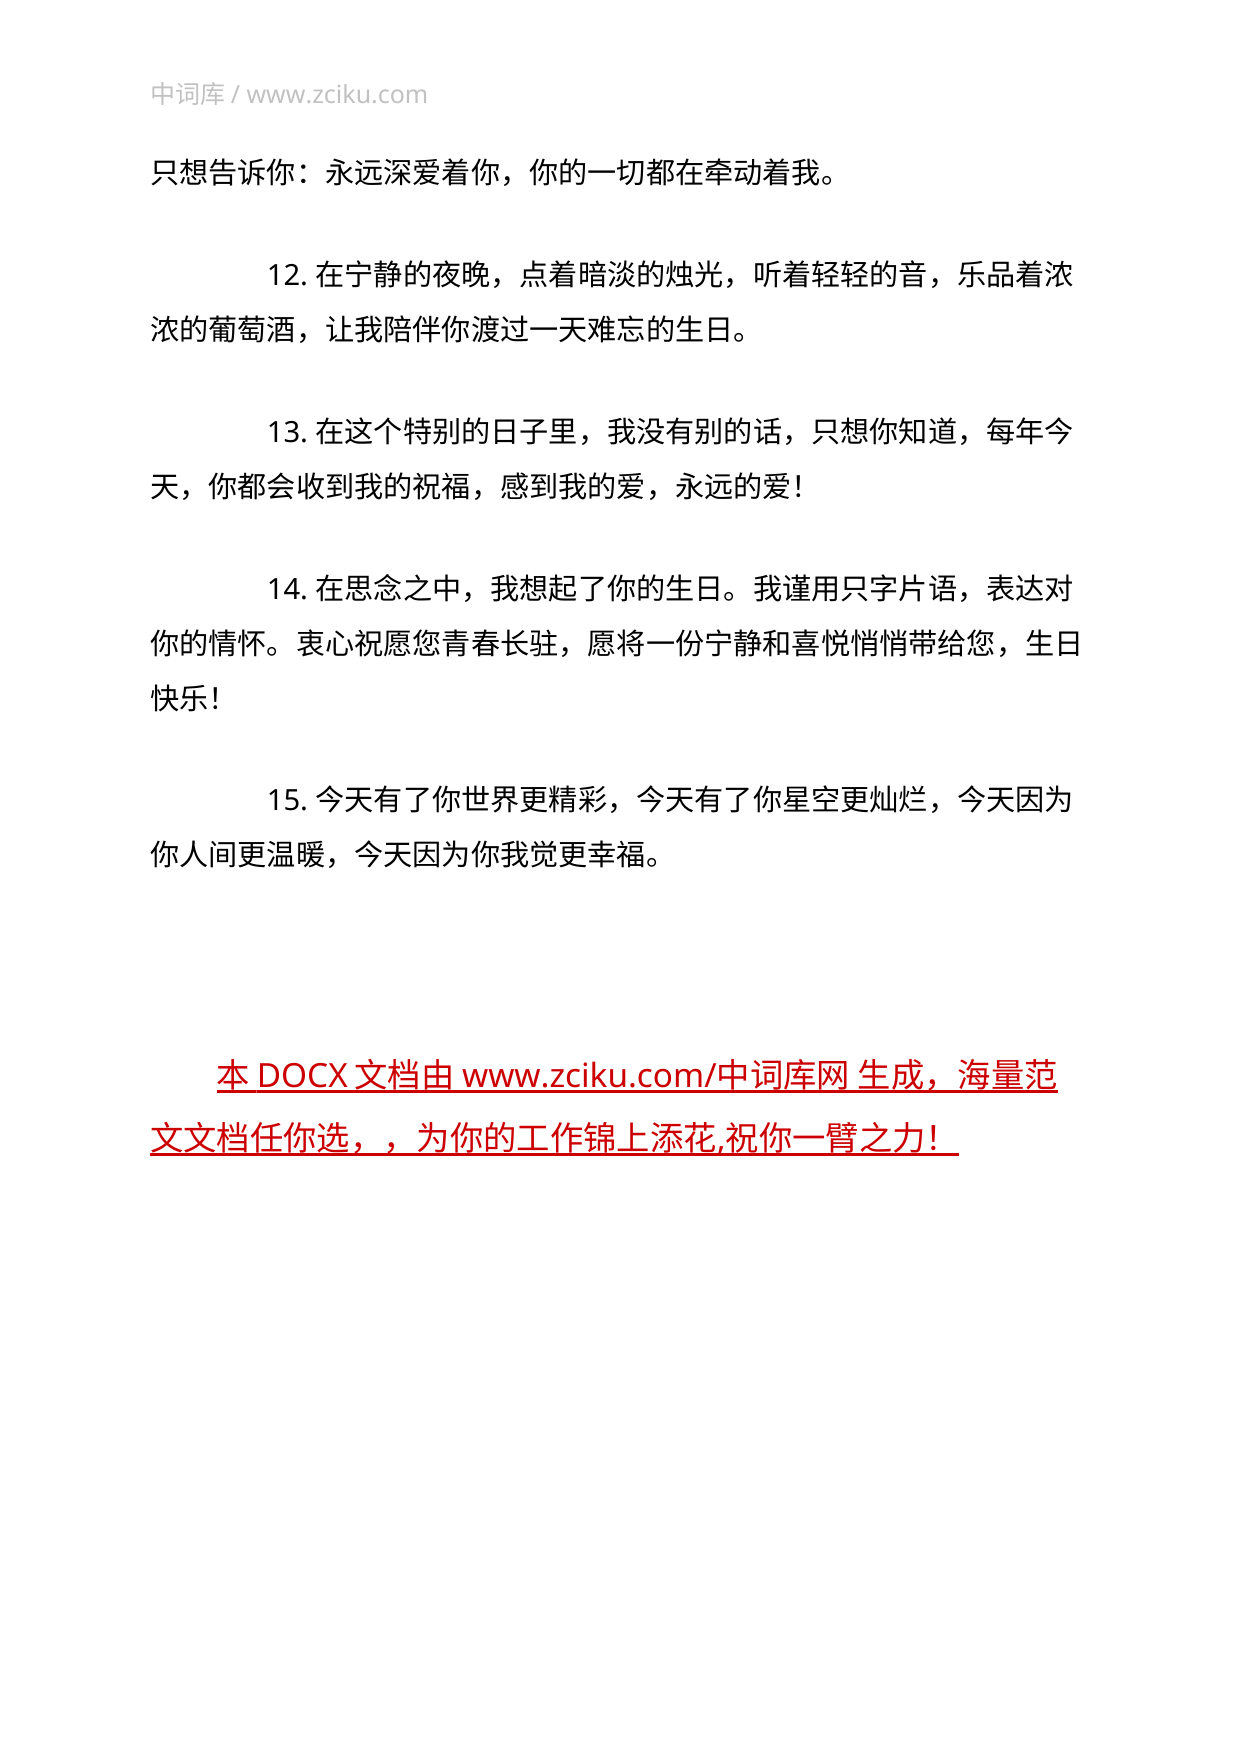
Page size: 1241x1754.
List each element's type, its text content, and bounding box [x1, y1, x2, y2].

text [150, 150, 1090, 192]
text 14. 在思念之中，我想起了你的生日。我谨用只字片语，表达对你的情怀。衷心祝愿您青春长驻，愿将一份宁静和喜悦悄悄带给您，生日快乐！ [150, 565, 1090, 717]
text 12. 在宁静的夜晚，点着暗淡的烛光，听着轻轻的音，乐品着浓浓的葡萄酒，让我陪伴你渡过一天难忘的生日。 [150, 252, 1090, 349]
text 本DOCX文档由 www.zciku.com/中词库网 生成，海量范文文档任你选，，为你的工作锦上添花,祝你一臂之力！ [150, 1049, 1090, 1160]
text 13. 在这个特别的日子里，我没有别的话，只想你知道，每年今天，你都会收到我的祝福，感到我的爱，永远的爱！ [150, 408, 1090, 506]
text 15. 今天有了你世界更精彩，今天有了你星空更灿烂，今天因为你人间更温暖，今天因为你我觉更幸福。 [150, 777, 1090, 874]
